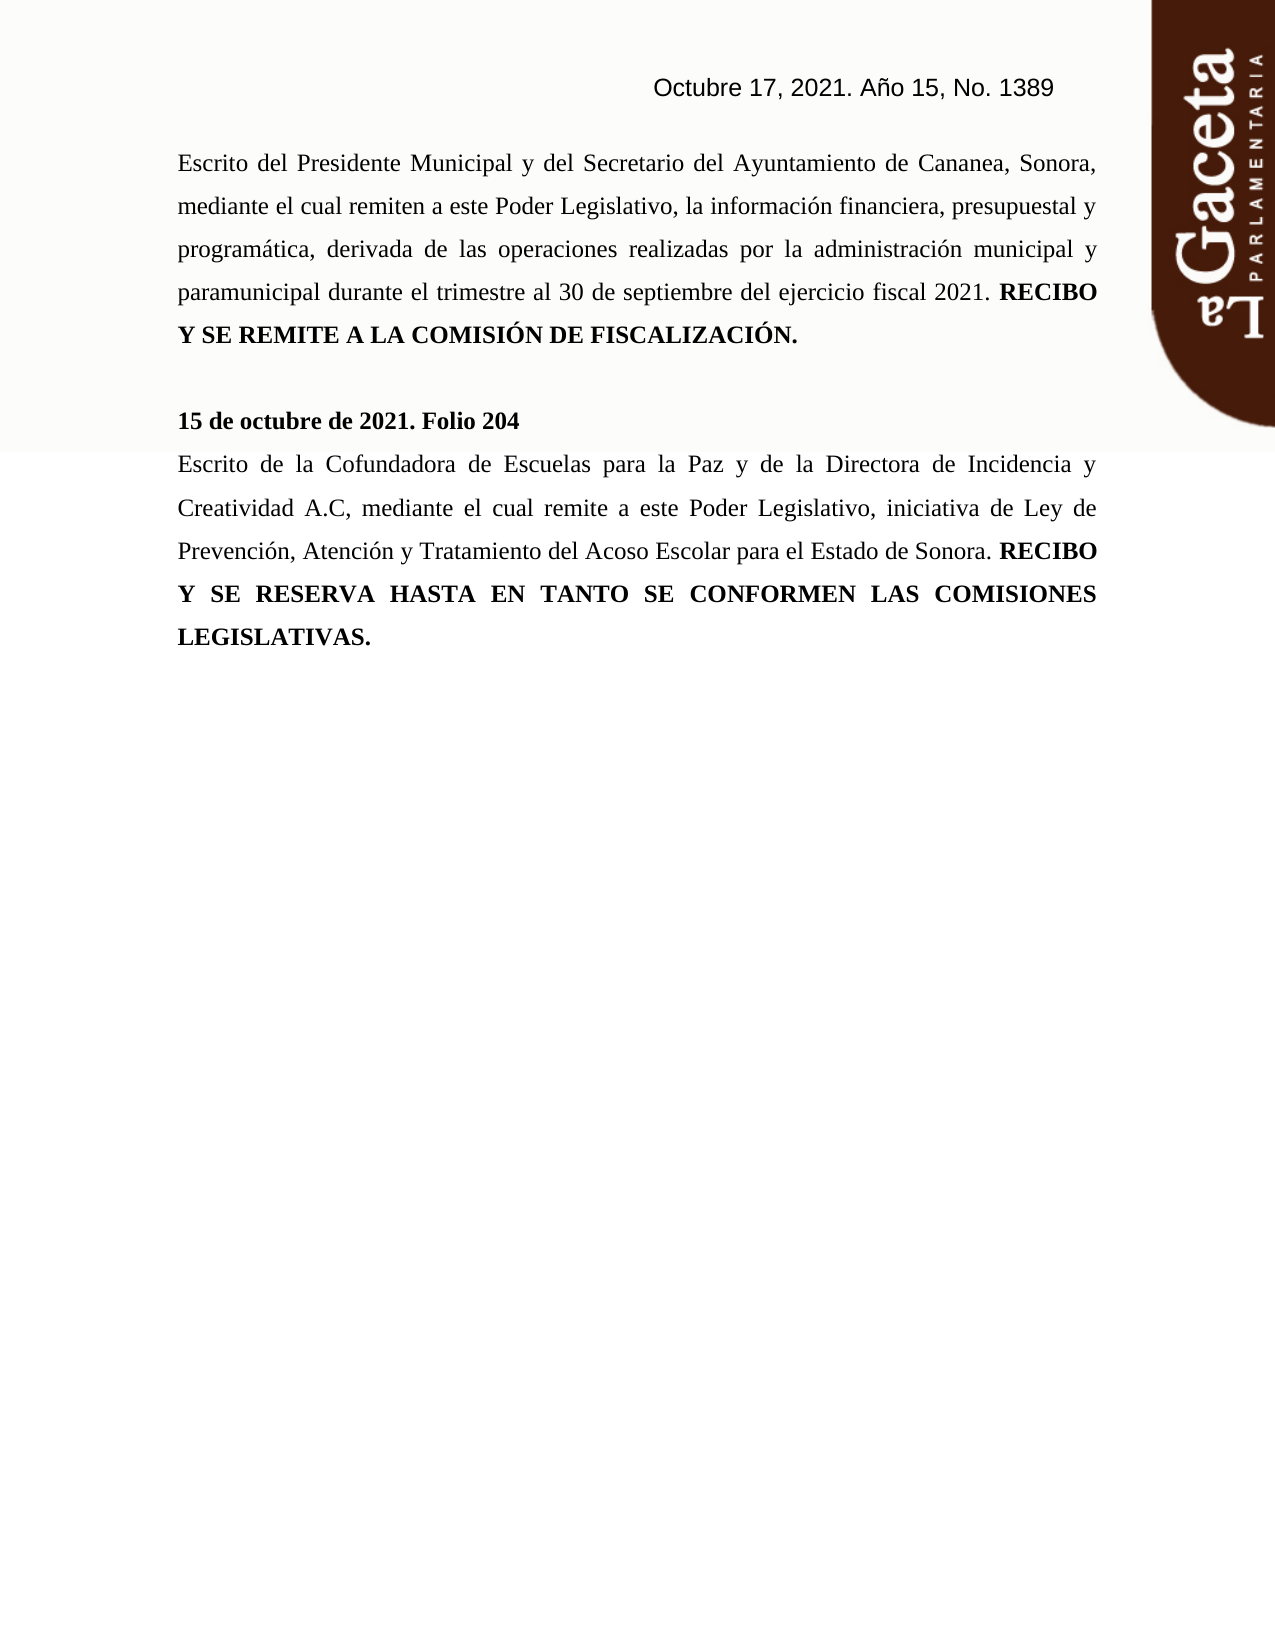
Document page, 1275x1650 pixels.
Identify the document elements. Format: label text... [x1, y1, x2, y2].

picture [0, 0, 1275, 452]
text Escrito del Presidente Municipal y del Secretario del Ayuntamiento de Cananea, Sonora, mediante el cual remiten a este Poder Legislativo, la información financiera, presupuestal y programática, derivada de las operaciones realizadas por la administración municipal y paramunicipal durante el trimestre al 30 de septiembre del ejercicio fiscal 2021. RECIBO Y SE REMITE A LA COMISIÓN DE FISCALIZACIÓN. [177, 148, 1098, 349]
text Escrito de la Cofundadora de Escuelas para la Paz y de la Directora de Incidencia y Creatividad A.C, mediante el cual remite a este Poder Legislativo, iniciativa de Ley de Prevención, Atención y Tratamiento del Acoso Escolar para el Estado de Sonora. RECIBO Y SE RESERVA HASTA EN TANTO SE CONFORMEN LAS COMISIONES LEGISLATIVAS. [177, 449, 1098, 651]
text 15 de octubre de 2021. Folio 204 [177, 406, 1098, 435]
